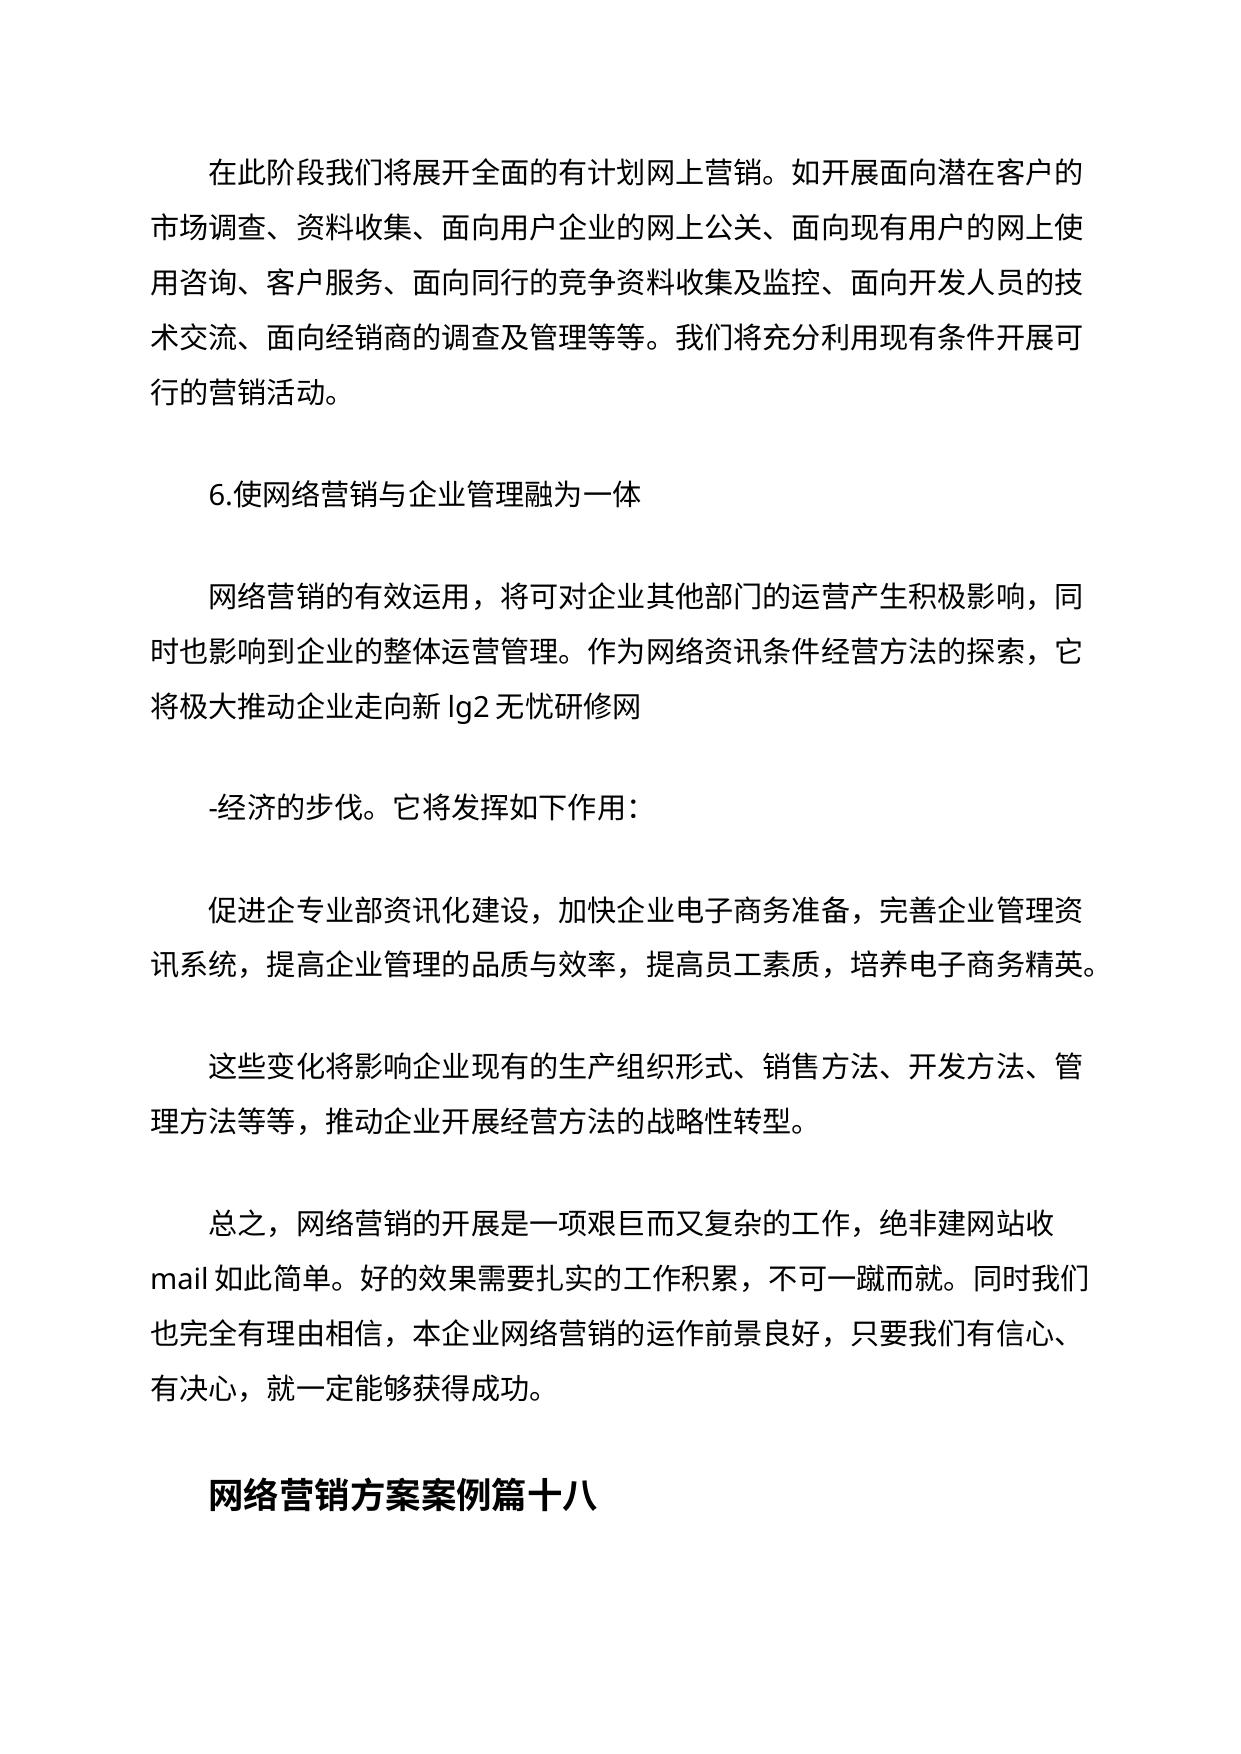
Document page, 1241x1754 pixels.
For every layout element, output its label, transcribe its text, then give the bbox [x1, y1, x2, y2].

text 网络营销方案案例篇十八 [150, 1467, 1090, 1518]
text 6.使网络营销与企业管理融为一体 [150, 471, 1090, 514]
text -经济的步伐。它将发挥如下作用： [150, 785, 1090, 827]
text 在此阶段我们将展开全面的有计划网上营销。如开展面向潜在客户的市场调查、资料收集、面向用户企业的网上公关、面向现有用户的网上使用咨询、客户服务、面向同行的竞争资料收集及监控、面向开发人员的技术交流、面向经销商的调查及管理等等。我们将充分利用现有条件开展可行的营销活动。 [150, 150, 1090, 412]
text 这些变化将影响企业现有的生产组织形式、销售方法、开发方法、管理方法等等，推动企业开展经营方法的战略性转型。 [150, 1044, 1090, 1141]
text 促进企专业部资讯化建设，加快企业电子商务准备，完善企业管理资讯系统，提高企业管理的品质与效率，提高员工素质，培养电子商务精英。 [150, 887, 1090, 984]
text 网络营销的有效运用，将可对企业其他部门的运营产生积极影响，同时也影响到企业的整体运营管理。作为网络资讯条件经营方法的探索，它将极大推动企业走向新lg2无忧研修网 [150, 573, 1090, 726]
text 总之，网络营销的开展是一项艰巨而又复杂的工作，绝非建网站收mail如此简单。好的效果需要扎实的工作积累，不可一蹴而就。同时我们也完全有理由相信，本企业网络营销的运作前景良好，只要我们有信心、有决心，就一定能够获得成功。 [150, 1200, 1090, 1407]
